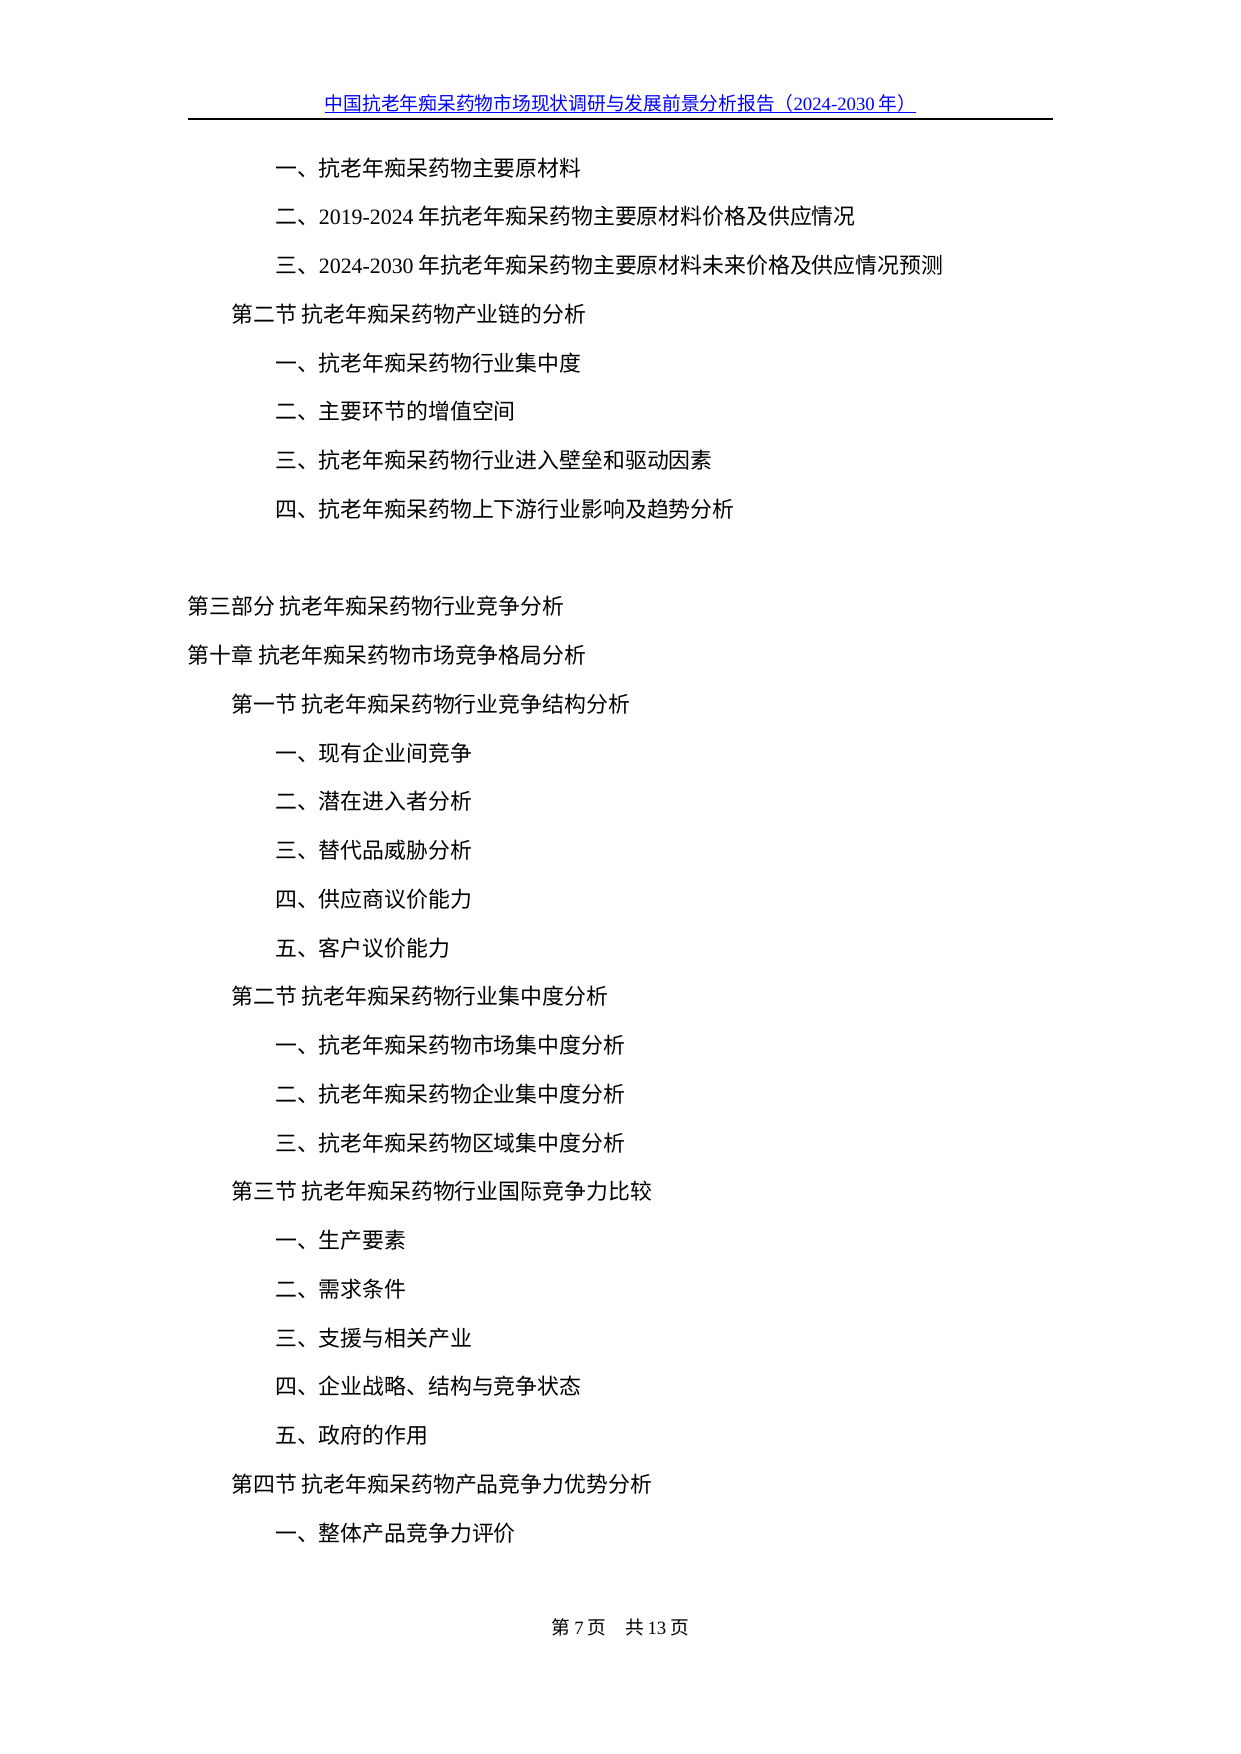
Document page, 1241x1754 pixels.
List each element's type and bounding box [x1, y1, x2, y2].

text [187, 150, 1053, 1548]
